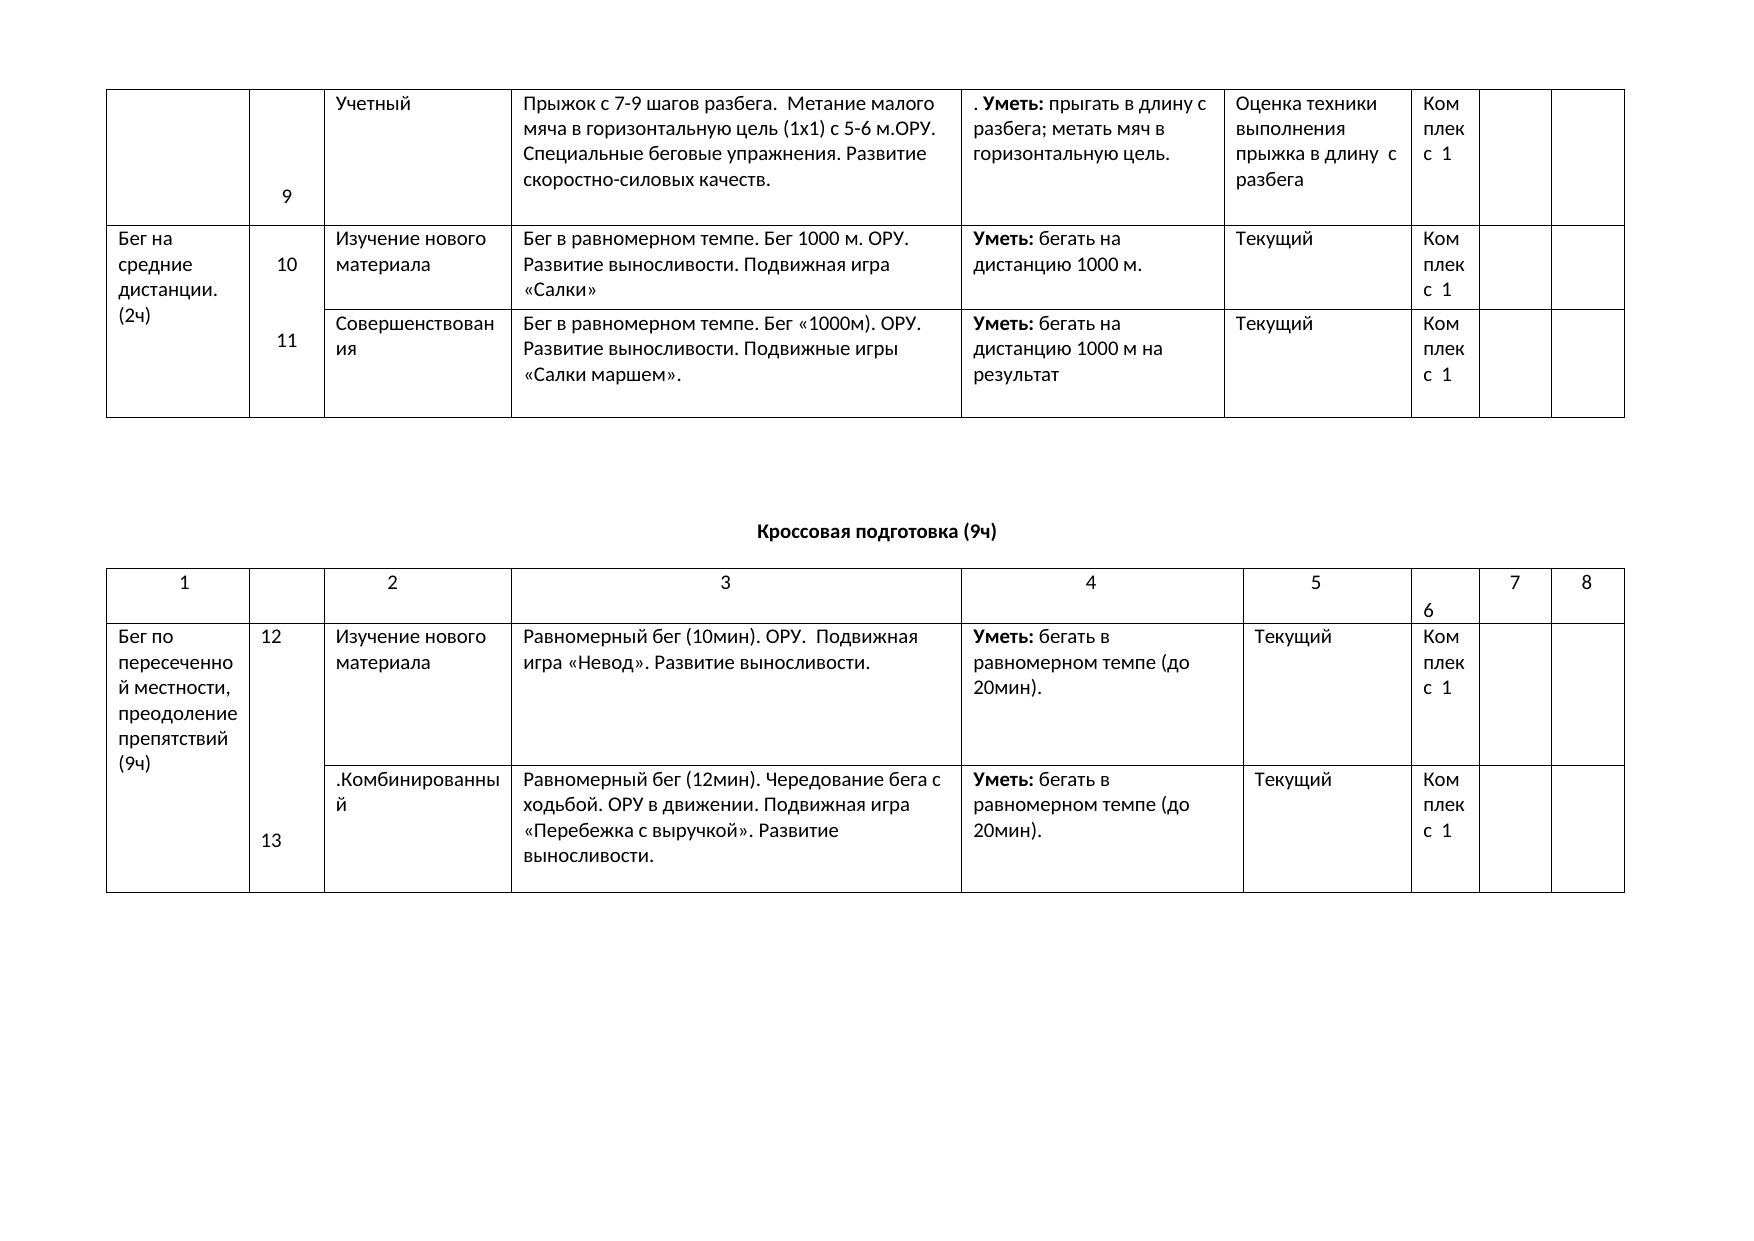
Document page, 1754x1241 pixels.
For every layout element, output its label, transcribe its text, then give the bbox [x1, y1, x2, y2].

table_cell Комплекс 1 [1412, 310, 1479, 417]
table_header 1 [107, 569, 249, 622]
table_cell [1552, 624, 1624, 765]
table_cell [1480, 766, 1551, 892]
table_cell [1552, 90, 1624, 224]
table_cell Бег в равномерном темпе. Бег . ОРУ. Развитие выносливости. Подвижная игра «Салки» [512, 226, 961, 309]
table_cell Уметь: бегать в равномерном темпе (до 20мин). [962, 624, 1243, 765]
table_header 7 [1480, 569, 1551, 622]
table_cell Уметь: бегать на дистанцию . [962, 226, 1224, 309]
table_cell Комплекс 1 [1412, 90, 1479, 224]
table_cell Оценка техники выполнения прыжка в длину с разбега [1225, 90, 1411, 224]
table_cell Учетный [325, 90, 511, 224]
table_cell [962, 766, 1243, 892]
table_cell [1552, 226, 1624, 309]
table_header [250, 569, 324, 622]
table_cell Текущий [1244, 624, 1411, 765]
table_cell Изучение нового материала [325, 226, 511, 309]
table_cell Равномерный бег (12мин). Чередование бега с ходьбой. ОРУ в движении. Подвижная игра «Перебежка с выручкой». Развитие выносливости. [512, 766, 961, 892]
table_cell Равномерный бег (10мин). ОРУ. Подвижная игра «Невод». Развитие выносливости. [512, 624, 961, 765]
table_cell [1480, 624, 1551, 765]
table_cell Бег в равномерном темпе. Бег «1000м). ОРУ. Развитие выносливости. Подвижные игры «Салки маршем». [512, 310, 961, 417]
table_cell Прыжок с 7-9 шагов разбега. Метание малого мяча в горизонтальную цель (1х1) с 5-.ОРУ. Специальные беговые упражнения. Развитие скоростно-силовых качеств. [512, 90, 961, 224]
table_cell 12 13 14 15 16 [250, 624, 324, 892]
table_header 5 [1244, 569, 1411, 622]
table_cell [1552, 766, 1624, 892]
table_header 2 [325, 569, 511, 622]
table_header 4 [962, 569, 1243, 622]
table_cell Текущий [1244, 766, 1411, 892]
table_cell Комплекс 1 [1412, 624, 1479, 765]
table_cell Бег на средние дистанции. (2ч) [107, 226, 249, 417]
table_cell [1552, 310, 1624, 417]
table_cell 10 11 [250, 226, 324, 417]
table_cell [1480, 90, 1551, 224]
table_cell . Уметь: прыгать в длину с разбега; метать мяч в горизонтальную цель. [962, 90, 1224, 224]
table_cell Комплекс 1 [1412, 226, 1479, 309]
table_header 6 [1412, 569, 1479, 622]
table_cell Изучение нового материала [325, 624, 511, 765]
table_cell Текущий [1225, 310, 1411, 417]
table_cell [1480, 310, 1551, 417]
table_cell Комплекс 1 [1412, 766, 1479, 892]
table_cell Бег по пересеченной местности, преодоление препятствий (9ч) [107, 624, 249, 892]
text Кроссовая подготовка (9ч) [118, 518, 1636, 543]
table_cell Уметь: бегать на дистанцию [962, 310, 1224, 417]
table_cell [1480, 226, 1551, 309]
table_cell Совершенствования [325, 310, 511, 417]
table_header 8 [1552, 569, 1624, 622]
table_cell Текущий [1225, 226, 1411, 309]
table_header 3 [512, 569, 961, 622]
table_cell .Комбинированный [325, 766, 511, 892]
